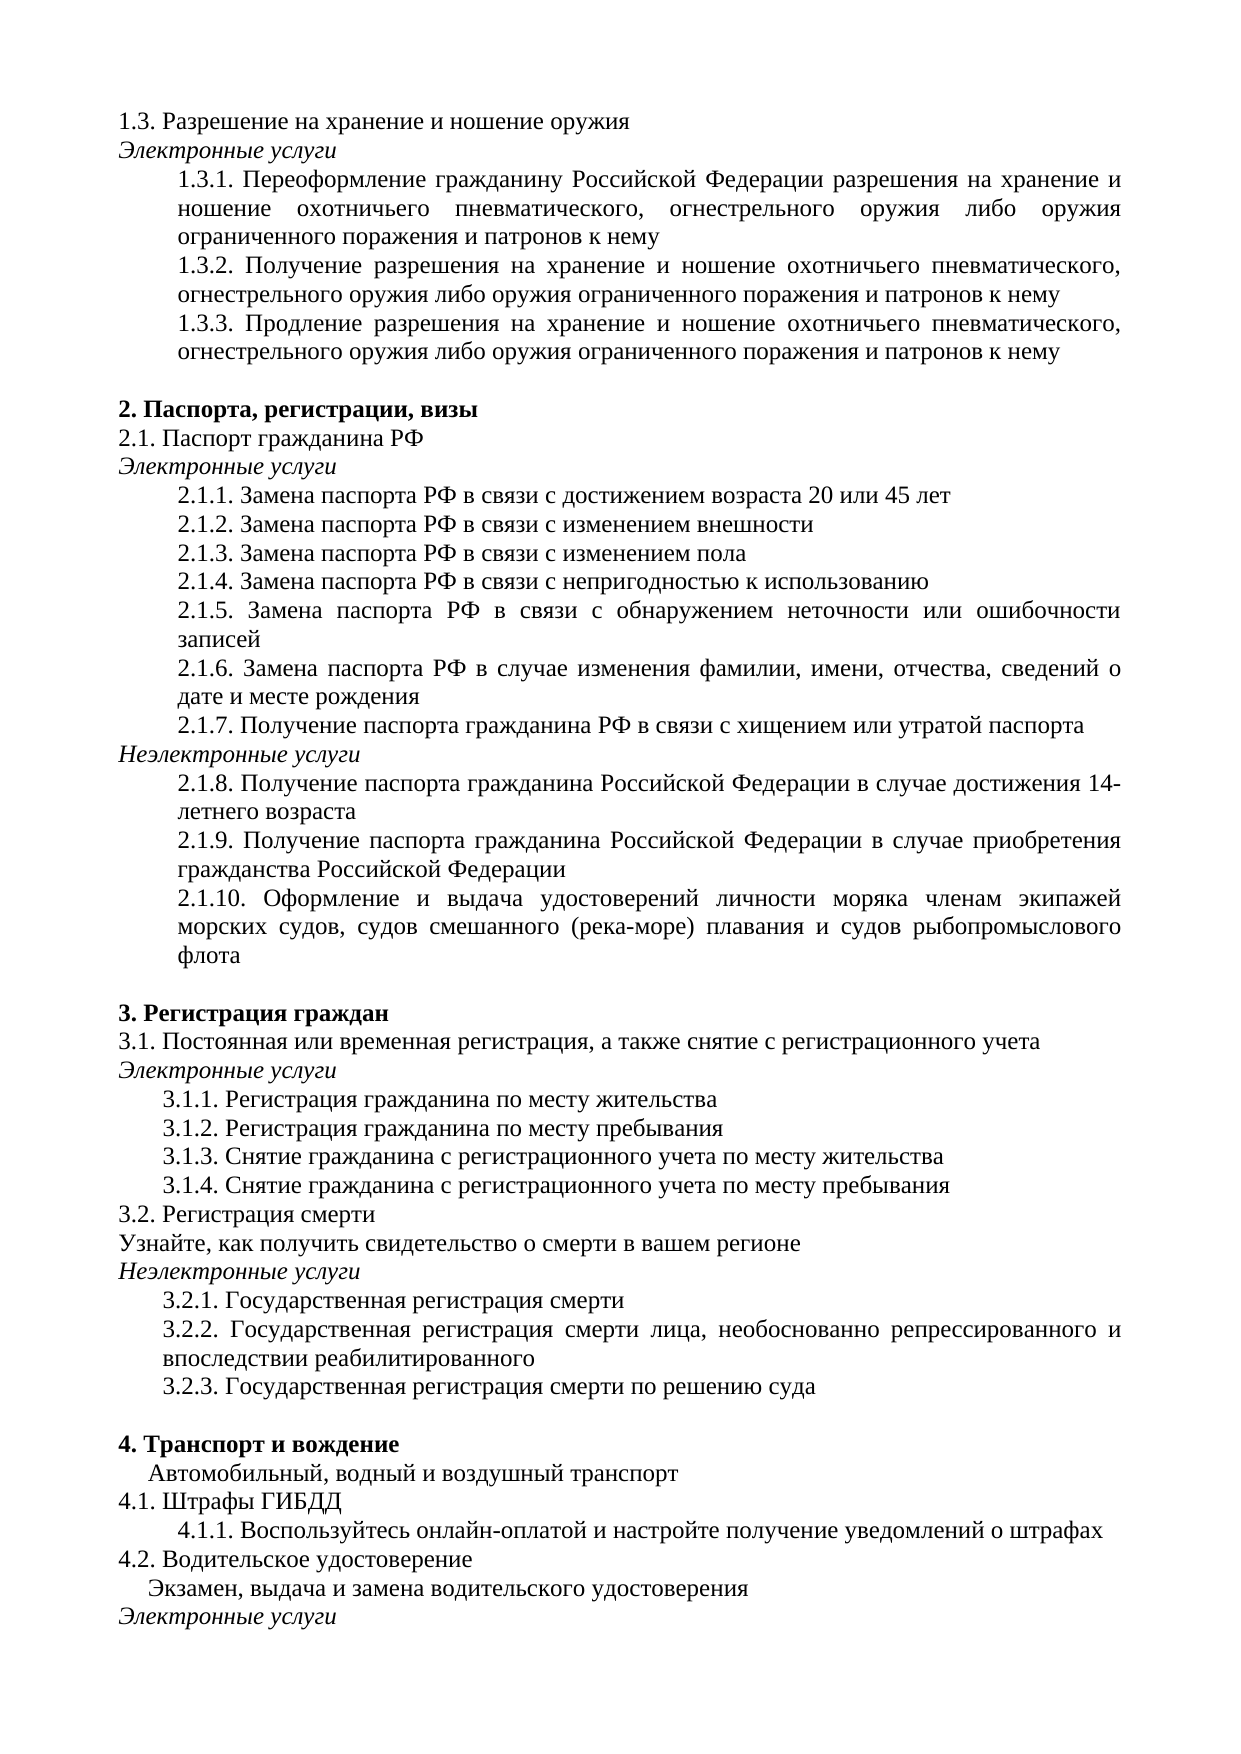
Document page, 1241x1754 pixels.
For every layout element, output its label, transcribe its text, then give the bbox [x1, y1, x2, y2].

text 4. Транспорт и вождение [118, 1429, 1122, 1458]
text 3.1.1. Регистрация гражданина по месту жительства [162, 1084, 1137, 1113]
text 2.1.2. Замена паспорта РФ в связи с изменением внешности [177, 509, 1122, 538]
text 1.3.2. Получение разрешения на хранение и ношение охотничьего пневматического, огнестрельного оружия либо оружия ограниченного поражения и патронов к нему [177, 250, 1122, 308]
text 2.1.3. Замена паспорта РФ в связи с изменением пола [177, 538, 1122, 566]
text 3.2. Регистрация смерти [118, 1199, 1122, 1228]
text 2.1.7. Получение паспорта гражданина РФ в связи с хищением или утратой паспорта [177, 710, 1122, 739]
text 3.1. Постоянная или временная регистрация, а также снятие с регистрационного учета [118, 1026, 1137, 1055]
text 3.1.2. Регистрация гражданина по месту пребывания [162, 1113, 1122, 1141]
text Неэлектронные услуги [118, 739, 1122, 768]
text 3.2.2. Государственная регистрация смерти лица, необоснованно репрессированного и впоследствии реабилитированного [162, 1314, 1122, 1371]
text 2.1.8. Получение паспорта гражданина Российской Федерации в случае достижения 14-летнего возраста [177, 768, 1122, 825]
text 1.3.1. Переоформление гражданину Российской Федерации разрешения на хранение и ношение охотничьего пневматического, огнестрельного оружия либо оружия ограниченного поражения и патронов к нему [177, 164, 1122, 250]
text 1.3.3. Продление разрешения на хранение и ношение охотничьего пневматического, огнестрельного оружия либо оружия ограниченного поражения и патронов к нему [177, 308, 1122, 365]
text 2.1.4. Замена паспорта РФ в связи с непригодностью к использованию [177, 566, 1122, 595]
text Электронные услуги [118, 451, 1122, 480]
text Электронные услуги [118, 1055, 1137, 1084]
text Экзамен, выдача и замена водительского удостоверения [148, 1573, 1122, 1601]
text 3.2.1. Государственная регистрация смерти [162, 1285, 1122, 1314]
text 1.3. Разрешение на хранение и ношение оружия [118, 106, 1122, 135]
text 2. Паспорта, регистрации, визы [118, 394, 1122, 423]
text 3.1.4. Снятие гражданина с регистрационного учета по месту пребывания [162, 1170, 1122, 1199]
text Автомобильный, водный и воздушный транспорт [148, 1458, 1122, 1486]
text 4.1.1. Воспользуйтесь онлайн-оплатой и настройте получение уведомлений о штрафах [177, 1515, 1122, 1544]
text 3.1.3. Снятие гражданина с регистрационного учета по месту жительства [162, 1141, 1122, 1170]
text 2.1.5. Замена паспорта РФ в связи с обнаружением неточности или ошибочности записей [177, 595, 1122, 653]
text 2.1. Паспорт гражданина РФ [118, 423, 1122, 451]
text Узнайте, как получить свидетельство о смерти в вашем регионе [118, 1228, 1122, 1256]
text Электронные услуги [118, 135, 1122, 164]
text 4.1. Штрафы ГИБДД [118, 1486, 1122, 1515]
text Электронные услуги [118, 1601, 1122, 1630]
text 3. Регистрация граждан [118, 998, 1122, 1026]
text 4.2. Водительское удостоверение [118, 1544, 1122, 1573]
text 2.1.10. Оформление и выдача удостоверений личности моряка членам экипажей морских судов, судов смешанного (река-море) плавания и судов рыбопромыслового флота [177, 883, 1122, 969]
text 2.1.1. Замена паспорта РФ в связи с достижением возраста 20 или 45 лет [177, 480, 1122, 509]
text 2.1.9. Получение паспорта гражданина Российской Федерации в случае приобретения гражданства Российской Федерации [177, 825, 1122, 883]
text 2.1.6. Замена паспорта РФ в случае изменения фамилии, имени, отчества, сведений о дате и месте рождения [177, 653, 1122, 710]
text 3.2.3. Государственная регистрация смерти по решению суда [162, 1371, 1122, 1400]
text Неэлектронные услуги [118, 1256, 1122, 1285]
